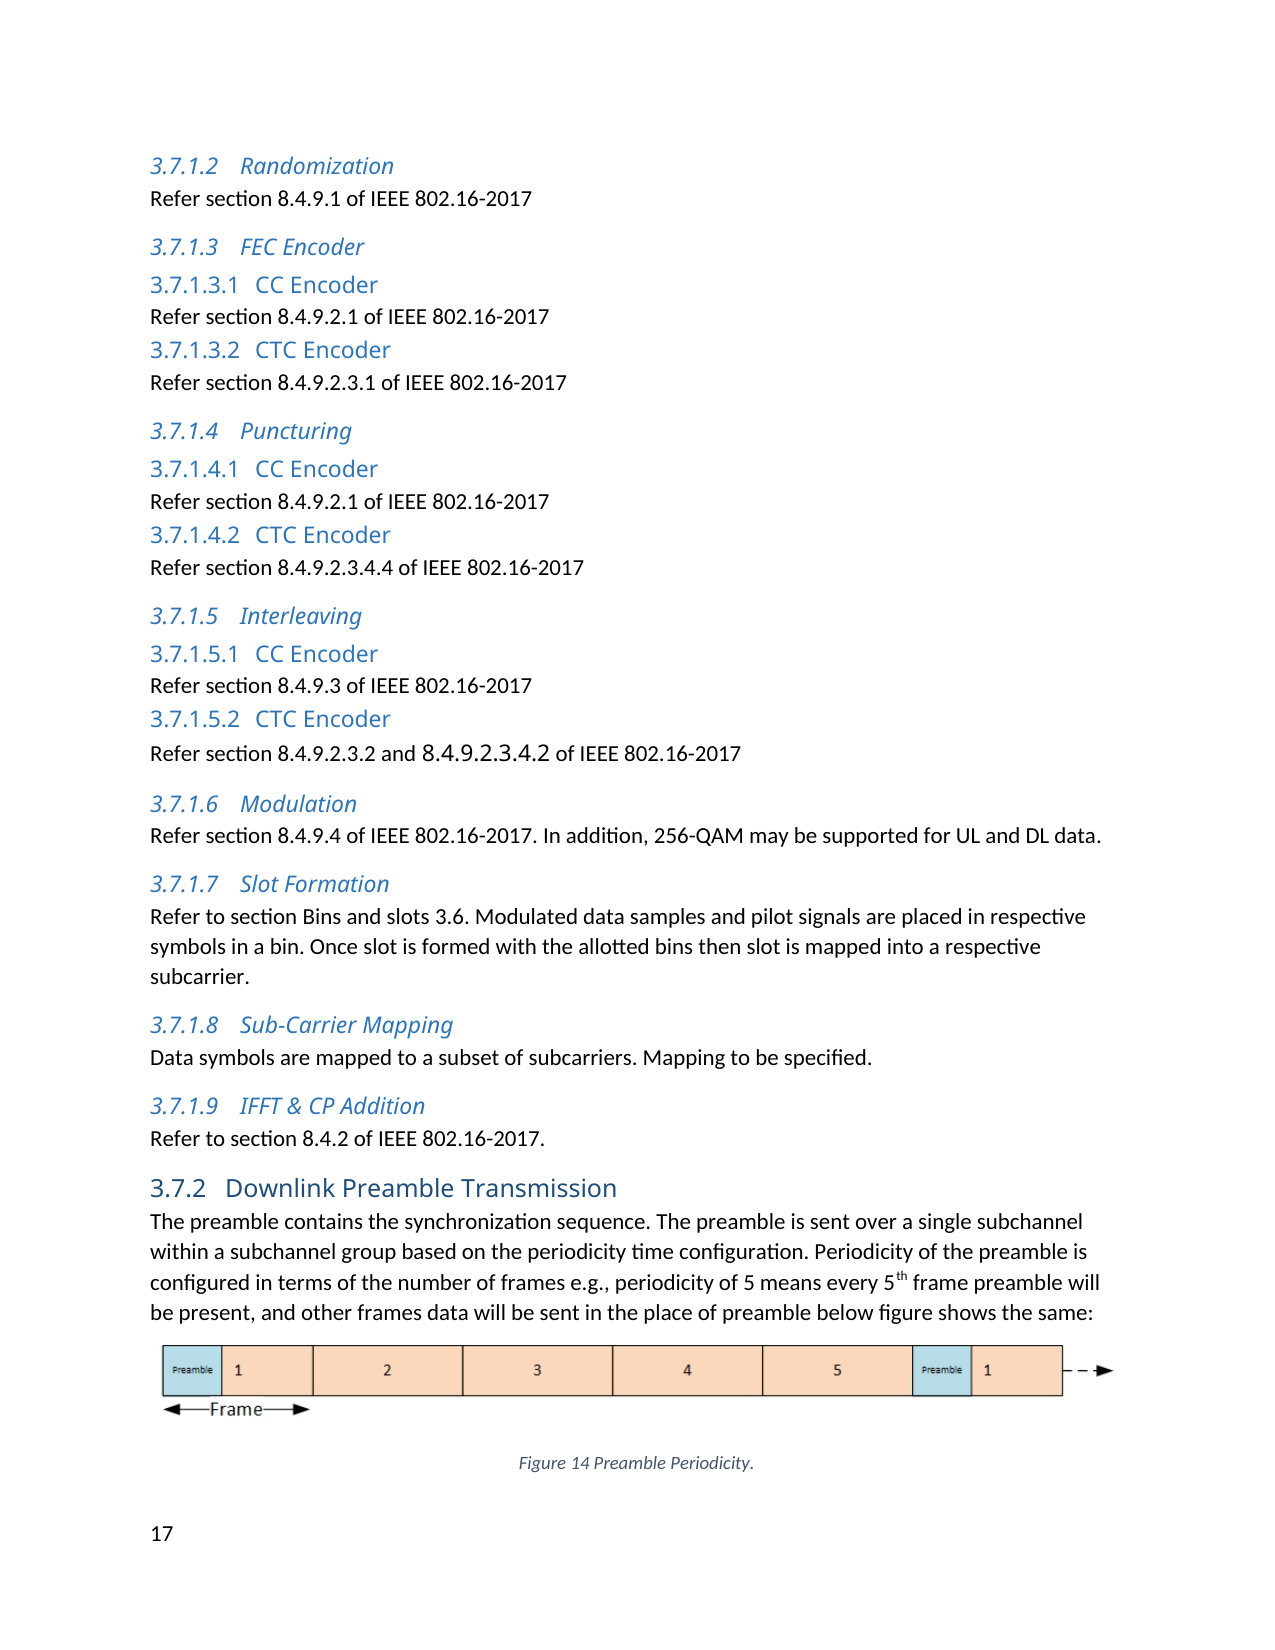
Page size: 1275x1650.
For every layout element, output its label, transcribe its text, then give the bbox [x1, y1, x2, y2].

subtitle Randomization [150, 150, 1125, 181]
text Data symbols are mapped to a subset of subcarriers. Mapping to be specified. [150, 1043, 1125, 1071]
subtitle CC Encoder [150, 637, 1125, 669]
text Refer to section Bins and slots 3.6. Modulated data samples and pilot signals are placed in respective symbols in a bin. Once slot is formed with the allotted bins then slot is mapped into a respective subcarrier. [150, 902, 1125, 990]
subtitle Sub-Carrier Mapping [150, 1009, 1125, 1041]
subtitle IFFT & CP Addition [150, 1090, 1125, 1121]
text Refer section 8.4.9.4 of IEEE 802.16-2017. In addition, 256-QAM may be supported for UL and DL data. [150, 821, 1125, 849]
text Refer section 8.4.9.2.1 of IEEE 802.16-2017 [150, 487, 1125, 515]
subtitle Slot Formation [150, 868, 1125, 899]
text Refer section 8.4.9.3 of IEEE 802.16-2017 [150, 671, 1125, 699]
subtitle CC Encoder [150, 453, 1125, 484]
subtitle Downlink Preamble Transmission [150, 1171, 1125, 1204]
subtitle Modulation [150, 788, 1125, 819]
text Refer section 8.4.9.2.3.4.4 of IEEE 802.16-2017 [150, 553, 1125, 581]
subtitle FEC Encoder [150, 231, 1125, 262]
text Refer to section 8.4.2 of IEEE 802.16-2017. [150, 1124, 1125, 1152]
subtitle Interleaving [150, 599, 1125, 631]
text Refer section 8.4.9.2.3.2 and 8.4.9.2.3.4.2 of IEEE 802.16-2017 [150, 737, 1125, 768]
subtitle CC Encoder [150, 268, 1125, 300]
subtitle CTC Encoder [150, 334, 1125, 366]
subtitle CTC Encoder [150, 519, 1125, 550]
text Refer section 8.4.9.2.1 of IEEE 802.16-2017 [150, 302, 1125, 330]
text Refer section 8.4.9.2.3.1 of IEEE 802.16-2017 [150, 368, 1125, 396]
text The preamble contains the synchronization sequence. The preamble is sent over a single subchannel within a subchannel group based on the periodicity time configuration. Periodicity of the preamble is configured in terms of the number of frames e.g., periodicity of 5 means every 5th frame preamble will be present, and other frames data will be sent in the place of preamble below figure shows the same: [150, 1207, 1125, 1326]
subtitle CTC Encoder [150, 703, 1125, 735]
subtitle Puncturing [150, 415, 1125, 446]
picture [150, 1344, 1125, 1433]
text Refer section 8.4.9.1 of IEEE 802.16-2017 [150, 184, 1125, 212]
